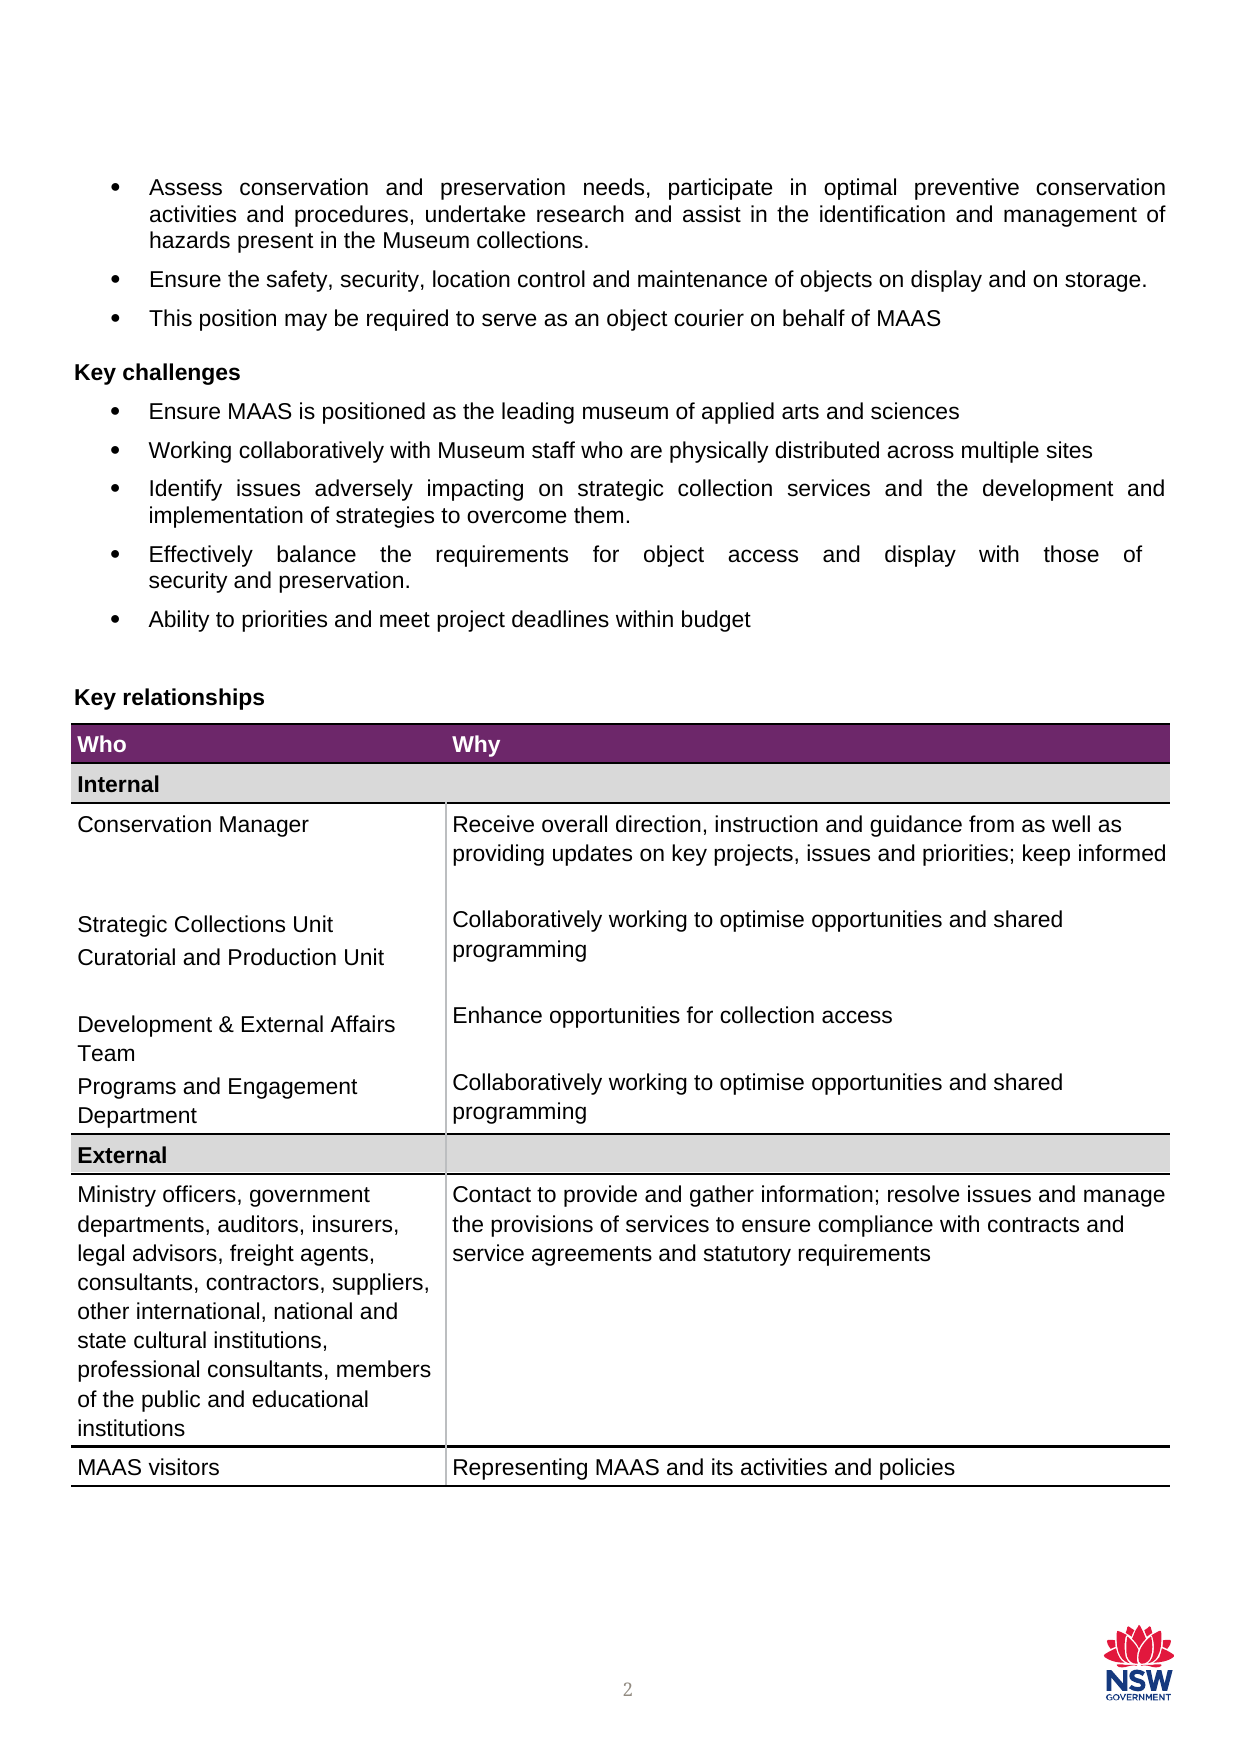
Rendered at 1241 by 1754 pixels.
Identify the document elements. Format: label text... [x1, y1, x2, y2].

list Effectively balance the requirements for object access and display with those of security and preservation. [111, 541, 1166, 593]
table_cell Conservation Manager Strategic Collections Unit Curatorial and Production Unit Development & External Affairs Team Programs and Engagement Department [71, 804, 445, 1133]
list Ensure MAAS is positioned as the leading museum of applied arts and sciences [111, 398, 1166, 424]
table_cell [446, 764, 1170, 802]
table_header Why [446, 725, 1170, 762]
table_header Who [71, 725, 446, 762]
table_cell [447, 1135, 1170, 1172]
table_cell Receive overall direction, instruction and guidance from as well as providing updates on key projects, issues and priorities; keep informed Collaboratively working to optimise opportunities and shared programming Enhance opportunities for collection access Collaboratively working to optimise opportunities and shared programming [447, 804, 1170, 1133]
subtitle Key challenges [74, 343, 1166, 385]
table_cell Internal [71, 764, 446, 802]
list Key relationships [74, 683, 1166, 710]
list Ability to priorities and meet project deadlines within budget [111, 606, 1166, 632]
table_cell Representing MAAS and its activities and policies [447, 1448, 1170, 1485]
table_cell MAAS visitors [71, 1448, 445, 1485]
table_cell Ministry officers, government departments, auditors, insurers, legal advisors, freight agents, consultants, contractors, suppliers, other international, national and state cultural institutions, professional consultants, members of the public and educational institutions [71, 1175, 445, 1445]
list Assess conservation and preservation needs, participate in optimal preventive conservation activities and procedures, undertake research and assist in the identification and management of hazards present in the Museum collections. [111, 174, 1166, 253]
table_cell Contact to provide and gather information; resolve issues and manage the provisions of services to ensure compliance with contracts and service agreements and statutory requirements [447, 1175, 1170, 1445]
table_cell External [71, 1135, 445, 1172]
list This position may be required to serve as an object courier on behalf of MAAS [111, 305, 1166, 331]
list Working collaboratively with Museum staff who are physically distributed across multiple sites [111, 437, 1166, 463]
list Identify issues adversely impacting on strategic collection services and the development and implementation of strategies to overcome them. [111, 475, 1166, 528]
list Ensure the safety, security, location control and maintenance of objects on display and on storage. [111, 266, 1166, 292]
